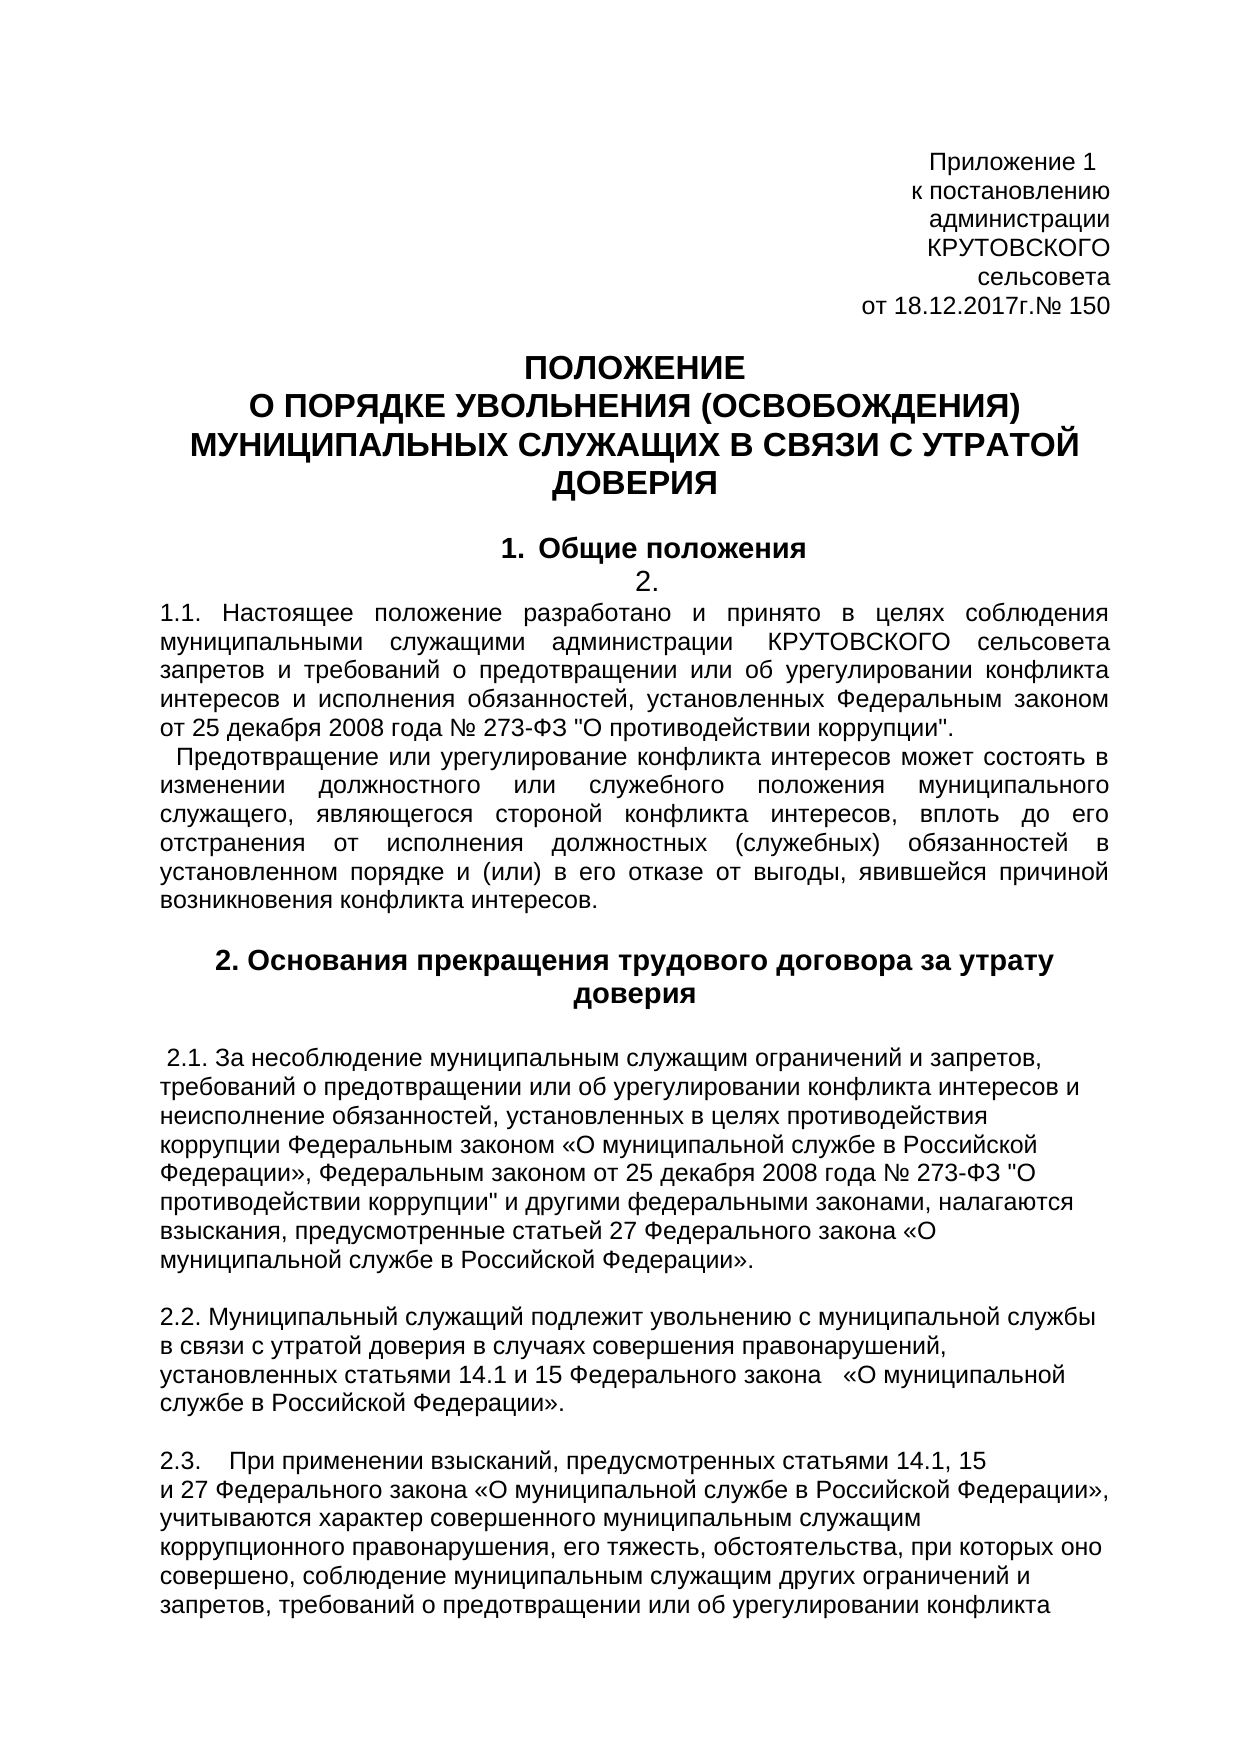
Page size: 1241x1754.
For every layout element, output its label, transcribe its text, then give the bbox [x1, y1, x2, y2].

text 2. Основания прекращения трудового договора за утрату доверия [159, 914, 1110, 1010]
text КРУТОВСКОГО сельсовета [159, 233, 1110, 291]
text 1.1. Настоящее положение разработано и принято в целях соблюдения муниципальными служащими администрации КРУТОВСКОГО сельсовета запретов и требований о предотвращении или об урегулировании конфликта интересов и исполнения обязанностей, установленных Федеральным законом от 25 декабря 2008 года № 273-ФЗ "О противодействии коррупции". [159, 598, 1110, 741]
text от 18.12.2017г.№ 150 [159, 291, 1110, 319]
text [159, 1043, 1110, 1618]
text ПОЛОЖЕНИЕ [159, 348, 1110, 387]
list Общие положения [197, 531, 1110, 564]
text Предотвращение или урегулирование конфликта интересов может состоять в изменении должностного или служебного положения муниципального служащего, являющегося стороной конфликта интересов, вплоть до его отстранения от исполнения должностных (служебных) обязанностей в установленном порядке и (или) в его отказе от выгоды, явившейся причиной возникновения конфликта интересов. [159, 741, 1110, 914]
text к постановлению администрации [159, 176, 1110, 233]
text О ПОРЯДКЕ УВОЛЬНЕНИЯ (ОСВОБОЖДЕНИЯ) МУНИЦИПАЛЬНЫХ СЛУЖАЩИХ В СВЯЗИ С УТРАТОЙ ДОВЕРИЯ [159, 387, 1110, 502]
text Приложение 1 [159, 147, 1110, 176]
